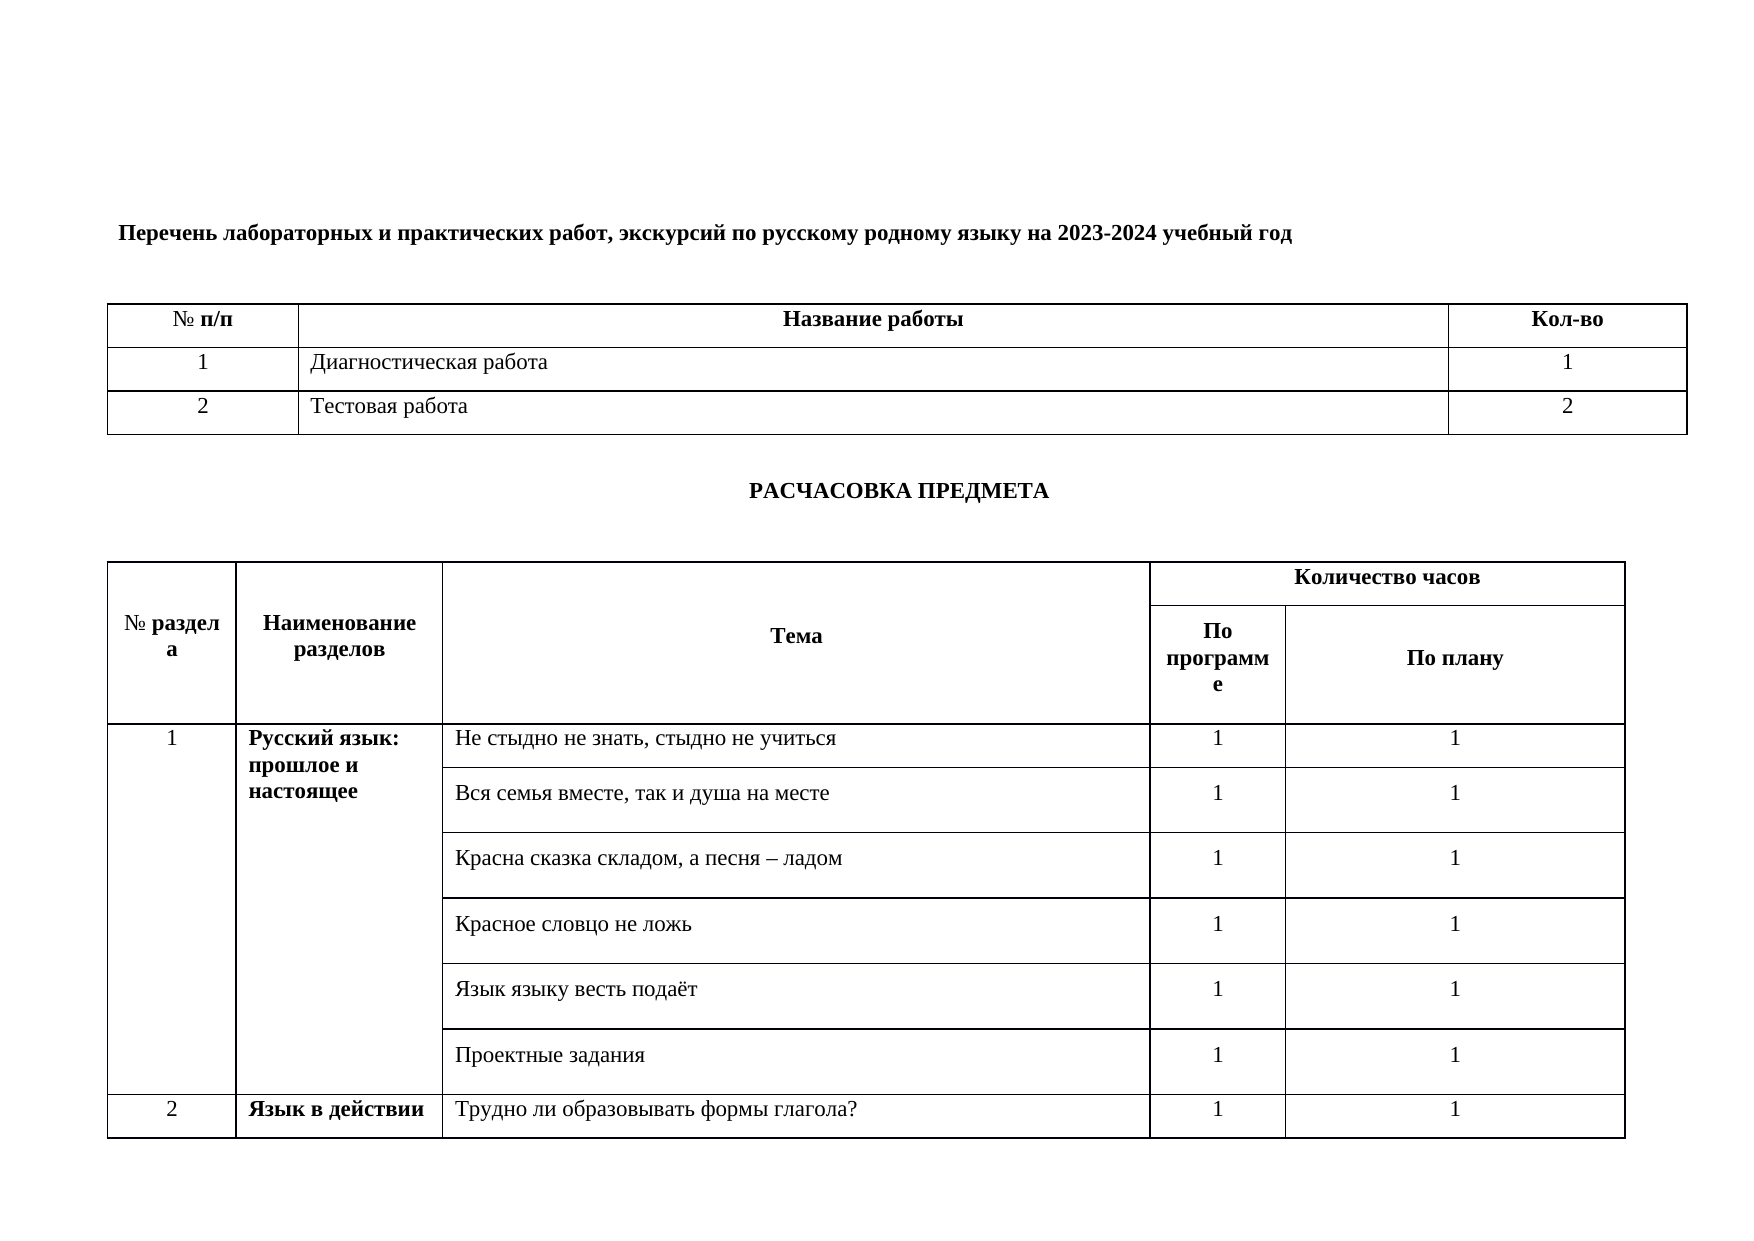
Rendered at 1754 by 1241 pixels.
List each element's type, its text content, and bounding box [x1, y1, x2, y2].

table_cell Красна сказка складом, а песня – ладом [443, 833, 1149, 897]
table_header № п/п [108, 305, 298, 347]
text РАСЧАСОВКА ПРЕДМЕТА [193, 477, 1636, 504]
table_cell По программе [1151, 606, 1285, 723]
table_cell Тестовая работа [299, 392, 1448, 434]
table_cell 1 [1151, 964, 1285, 1028]
table_cell Диагностическая работа [299, 348, 1448, 390]
table_cell Язык в действии [237, 1095, 442, 1137]
table_cell Красное словцо не ложь [443, 899, 1149, 963]
table_cell 1 [1286, 1030, 1624, 1093]
table_cell Трудно ли образовывать формы глагола? [443, 1095, 1149, 1137]
table_cell 1 [1151, 833, 1285, 897]
table_cell 1 [1151, 725, 1285, 766]
table_cell 1 [1286, 725, 1624, 766]
table_header Название работы [299, 305, 1448, 347]
table_cell 1 [1286, 1095, 1624, 1137]
table_cell По плану [1286, 606, 1624, 723]
table_cell 1 [1151, 1095, 1285, 1137]
table_cell 1 [1449, 348, 1686, 390]
table_cell 1 [108, 348, 298, 390]
table_cell Вся семья вместе, так и душа на месте [443, 768, 1149, 832]
table_cell 1 [108, 725, 235, 1093]
table_cell 2 [1449, 392, 1686, 434]
table_cell 1 [1151, 899, 1285, 963]
table_cell 1 [1286, 768, 1624, 832]
table_cell Русский язык: прошлое и настоящее [237, 725, 442, 1093]
table_cell 1 [1151, 1030, 1285, 1093]
table_header Кол-во [1449, 305, 1686, 347]
table_cell 1 [1286, 964, 1624, 1028]
table_cell 2 [108, 1095, 235, 1137]
text Перечень лабораторных и практических работ, экскурсий по русскому родному языку на 2023-2024 учебный год [118, 219, 1636, 246]
table_cell Проектные задания [443, 1030, 1149, 1093]
table_header № раздела [108, 563, 235, 723]
table_cell Не стыдно не знать, стыдно не учиться [443, 725, 1149, 766]
table_header Количество часов [1151, 563, 1624, 605]
table_cell Язык языку весть подаёт [443, 964, 1149, 1028]
table_cell 1 [1286, 899, 1624, 963]
table_cell 1 [1151, 768, 1285, 832]
table_cell 1 [1286, 833, 1624, 897]
table_cell 2 [108, 392, 298, 434]
table_header Тема [443, 563, 1149, 723]
table_header Наименование разделов [237, 563, 442, 723]
